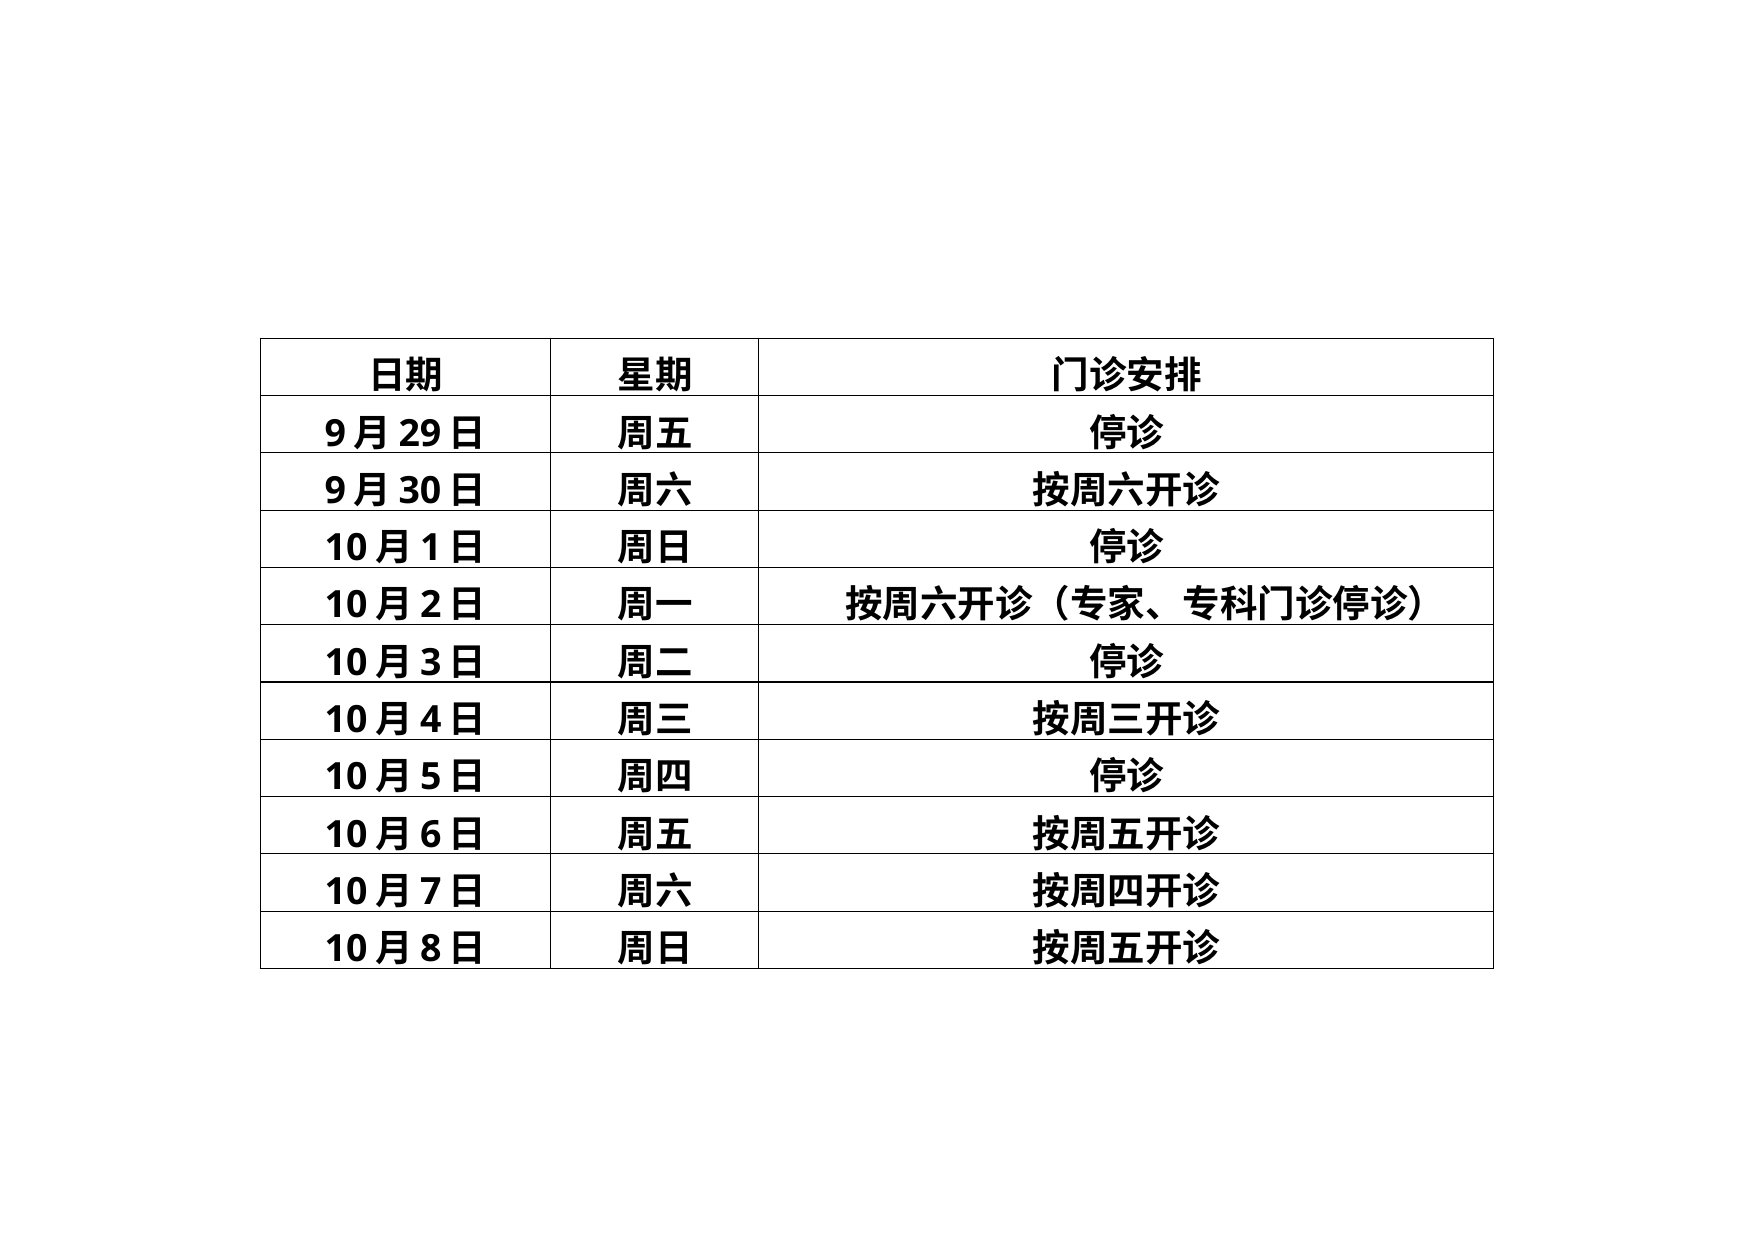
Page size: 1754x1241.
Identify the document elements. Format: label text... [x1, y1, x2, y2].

table_cell 按周六开诊 [759, 453, 1493, 509]
table_cell 9月30日 [261, 453, 550, 509]
table_cell 10月6日 [261, 797, 550, 853]
table_cell 停诊 [759, 511, 1493, 567]
table_cell 10月1日 [261, 511, 550, 567]
table_cell 周六 [551, 854, 758, 911]
table_cell 9月29日 [261, 396, 550, 452]
table_cell 10月4日 [261, 683, 550, 739]
table_cell 10月3日 [261, 625, 550, 681]
table_cell 周三 [551, 683, 758, 739]
table_header 星期 [551, 339, 758, 395]
table_cell 停诊 [759, 396, 1493, 452]
table_cell 周五 [551, 797, 758, 853]
table_cell 周日 [551, 511, 758, 567]
table_header 门诊安排 [759, 339, 1493, 395]
table_cell 周日 [551, 912, 758, 968]
table_cell 10月7日 [261, 854, 550, 911]
table_cell 周一 [551, 568, 758, 624]
table_cell 停诊 [759, 740, 1493, 796]
table_cell 按周三开诊 [759, 683, 1493, 739]
table_cell 按周四开诊 [759, 854, 1493, 911]
table_cell 周六 [551, 453, 758, 509]
table_header 日期 [261, 339, 550, 395]
table_cell 10月5日 [261, 740, 550, 796]
table_cell 周五 [551, 396, 758, 452]
table_cell 周二 [551, 625, 758, 681]
table_cell 10月8日 [261, 912, 550, 968]
table_cell 按周五开诊 [759, 797, 1493, 853]
table_cell 10月2日 [261, 568, 550, 624]
table_cell 按周六开诊（专家、专科门诊停诊） [759, 568, 1493, 624]
table_cell 停诊 [759, 625, 1493, 681]
table_cell 周四 [551, 740, 758, 796]
table_cell 按周五开诊 [759, 912, 1493, 968]
